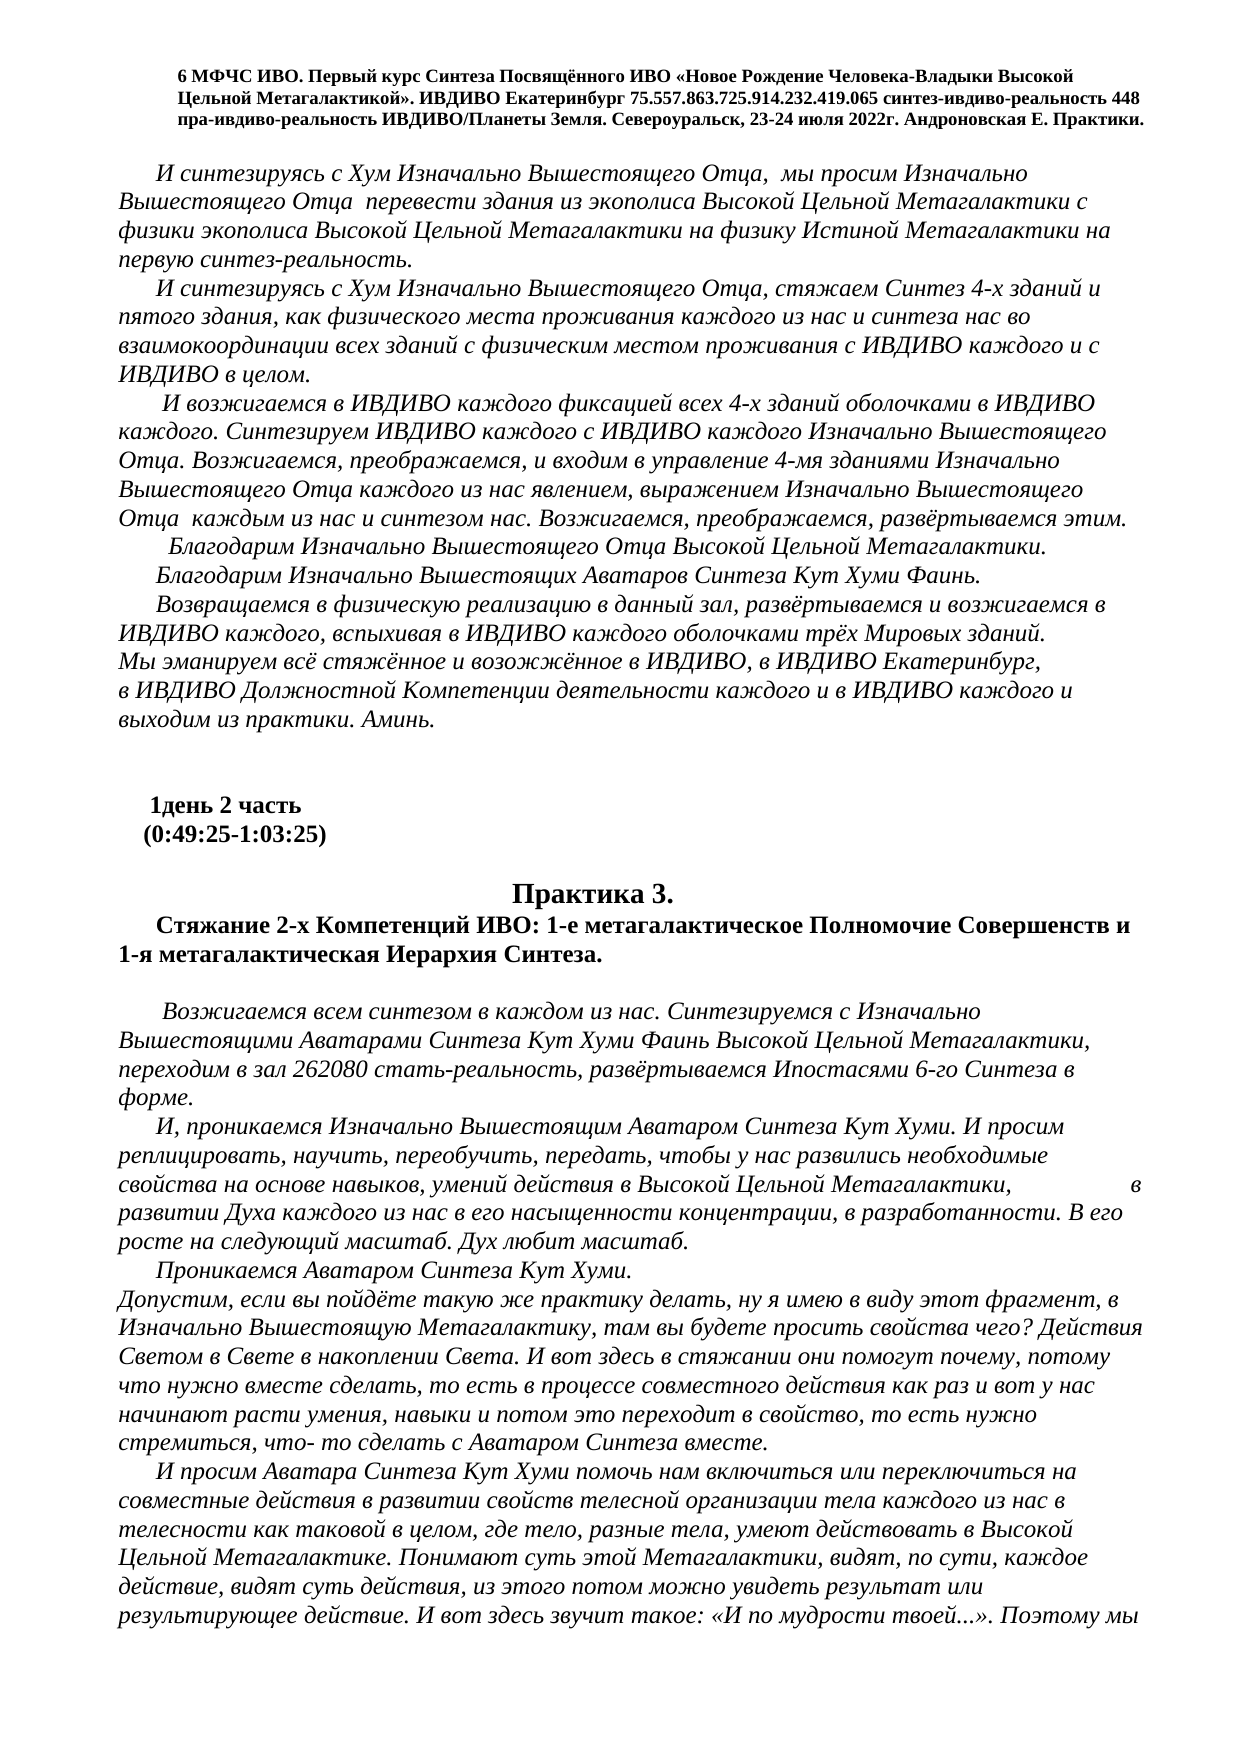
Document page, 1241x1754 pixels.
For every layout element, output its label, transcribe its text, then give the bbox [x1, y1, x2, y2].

text Стяжание 2-х Компетенций ИВО: 1-е метагалактическое Полномочие Совершенств и 1-я метагалактическая Иерархия Синтеза. [118, 910, 1152, 967]
text И, проникаемся Изначально Вышестоящим Аватаром Синтеза Кут Хуми. И просим реплицировать, научить, переобучить, передать, чтобы у нас развились необходимые свойства на основе навыков, умений действия в Высокой Цельной Метагалактики, в развитии Духа каждого из нас в его насыщенности концентрации, в разработанности. В его росте на следующий масштаб. Дух любит масштаб. [118, 1111, 1152, 1255]
text Благодарим Изначально Вышестоящих Аватаров Синтеза Кут Хуми Фаинь. [118, 560, 1152, 589]
text И синтезируясь с Хум Изначально Вышестоящего Отца, мы просим Изначально Вышестоящего Отца перевести здания из экополиса Высокой Цельной Метагалактики с физики экополиса Высокой Цельной Метагалактики на физику Истиной Метагалактики на первую синтез-реальность. [118, 158, 1152, 273]
text 1день 2 часть [118, 790, 1152, 819]
text Практика 3. [118, 876, 1152, 910]
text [118, 1456, 1152, 1629]
text Допустим, если вы пойдёте такую же практику делать, ну я имею в виду этот фрагмент, в Изначально Вышестоящую Метагалактику, там вы будете просить свойства чего? Действия Светом в Свете в накоплении Света. И вот здесь в стяжании они помогут почему, потому что нужно вместе сделать, то есть в процессе совместного действия как раз и вот у нас начинают расти умения, навыки и потом это переходит в свойство, то есть нужно стремиться, что- то сделать с Аватаром Синтеза вместе. [118, 1284, 1152, 1456]
text Возвращаемся в физическую реализацию в данный зал, развёртываемся и возжигаемся в ИВДИВО каждого, вспыхивая в ИВДИВО каждого оболочками трёх Мировых зданий. Мы эманируем всё стяжённое и возожжённое в ИВДИВО, в ИВДИВО Екатеринбург, в ИВДИВО Должностной Компетенции деятельности каждого и в ИВДИВО каждого и выходим из практики. Аминь. [118, 589, 1152, 733]
text Возжигаемся всем синтезом в каждом из нас. Синтезируемся с Изначально Вышестоящими Аватарами Синтеза Кут Хуми Фаинь Высокой Цельной Метагалактики, переходим в зал 262080 стать-реальность, развёртываемся Ипостасями 6-го Синтеза в форме. [118, 996, 1152, 1111]
text Проникаемся Аватаром Синтеза Кут Хуми. [118, 1255, 1152, 1284]
text И синтезируясь с Хум Изначально Вышестоящего Отца, стяжаем Синтез 4-х зданий и пятого здания, как физического места проживания каждого из нас и синтеза нас во взаимокоординации всех зданий с физическим местом проживания с ИВДИВО каждого и с ИВДИВО в целом. И возжигаемся в ИВДИВО каждого фиксацией всех 4-х зданий оболочками в ИВДИВО каждого. Синтезируем ИВДИВО каждого с ИВДИВО каждого Изначально Вышестоящего Отца. Возжигаемся, преображаемся, и входим в управление 4-мя зданиями Изначально Вышестоящего Отца каждого из нас явлением, выражением Изначально Вышестоящего Отца каждым из нас и синтезом нас. Возжигаемся, преображаемся, развёртываемся этим. Благодарим Изначально Вышестоящего Отца Высокой Цельной Метагалактики. [118, 273, 1152, 560]
text (0:49:25-1:03:25) [118, 819, 1152, 848]
